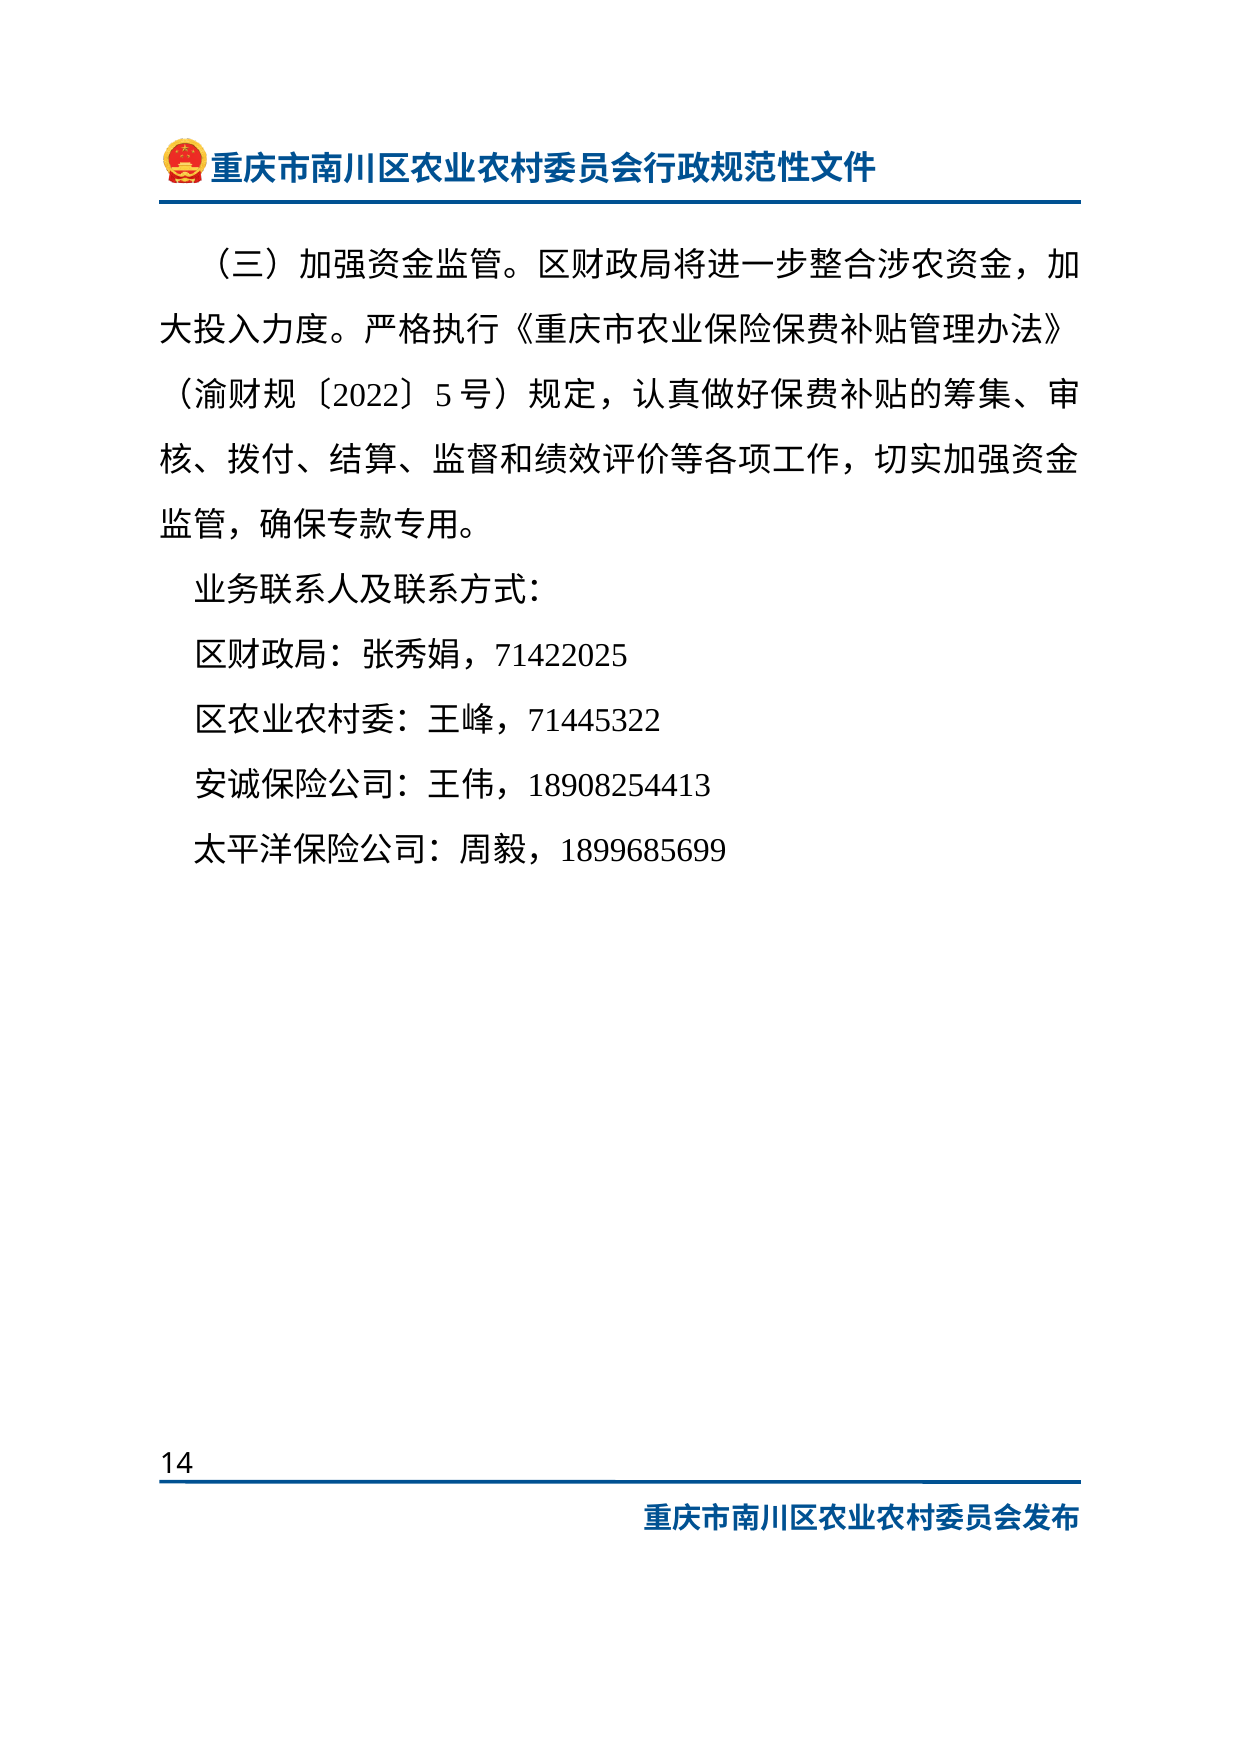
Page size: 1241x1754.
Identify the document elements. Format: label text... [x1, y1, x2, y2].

picture [159, 136, 210, 187]
text 业务联系人及联系方式： [159, 554, 1081, 619]
text 区财政局：张秀娟，71422025 [159, 619, 1081, 684]
text （三）加强资金监管。区财政局将进一步整合涉农资金，加大投入力度。严格执行《重庆市农业保险保费补贴管理办法》（渝财规〔2022〕5号）规定，认真做好保费补贴的筹集、审核、拨付、结算、监督和绩效评价等各项工作，切实加强资金监管，确保专款专用。 [159, 229, 1081, 554]
text 安诚保险公司：王伟，18908254413 [159, 749, 1081, 814]
text 太平洋保险公司：周毅，1899685699 [159, 814, 1081, 879]
text 区农业农村委：王峰，71445322 [159, 684, 1081, 749]
